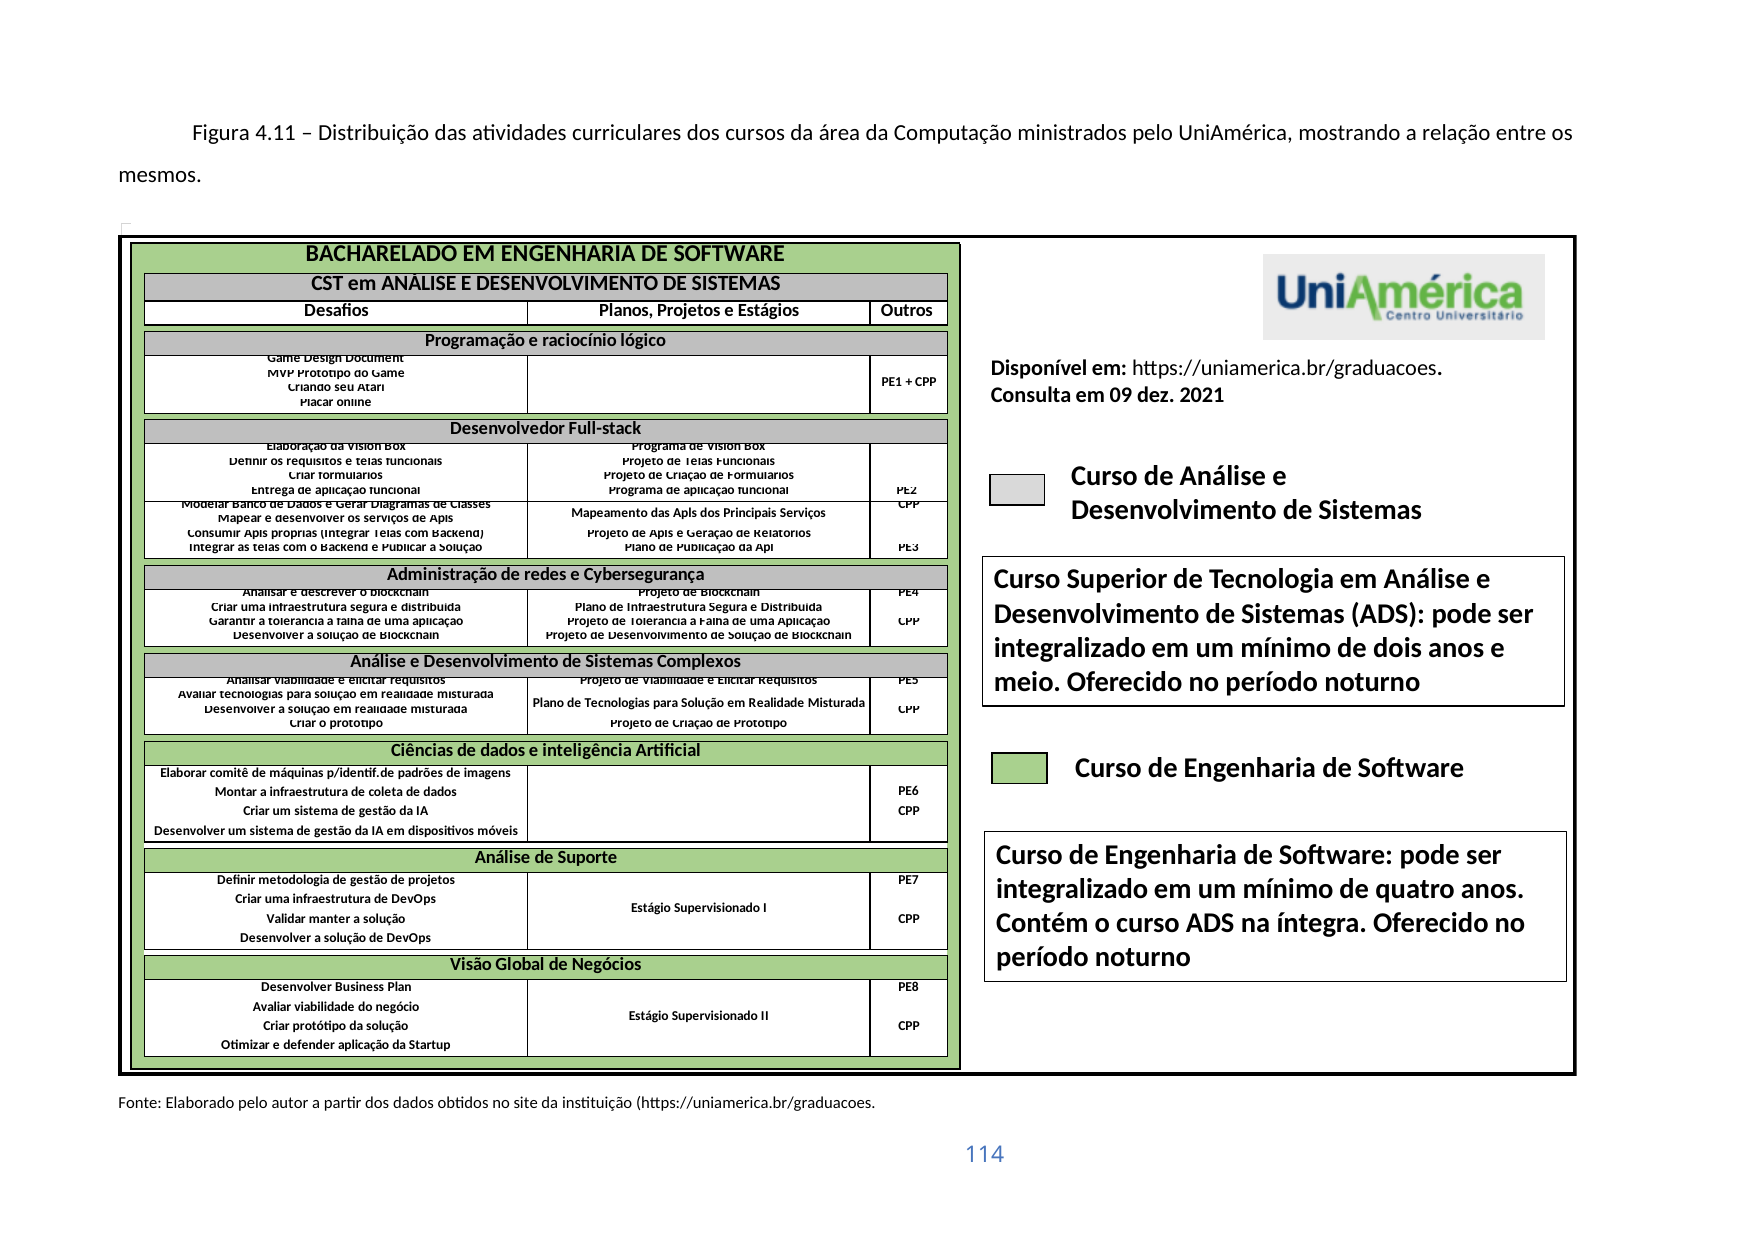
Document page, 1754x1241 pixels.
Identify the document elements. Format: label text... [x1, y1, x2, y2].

text Figura 4.11 – Distribuição das atividades curriculares dos cursos da área da Computação ministrados pelo UniAmérica, mostrando a relação entre os mesmos. [118, 118, 1577, 188]
text Fonte: Elaborado pelo autor a partir dos dados obtidos no site da instituição (https://uniamerica.br/graduacoes. [118, 1093, 1577, 1113]
